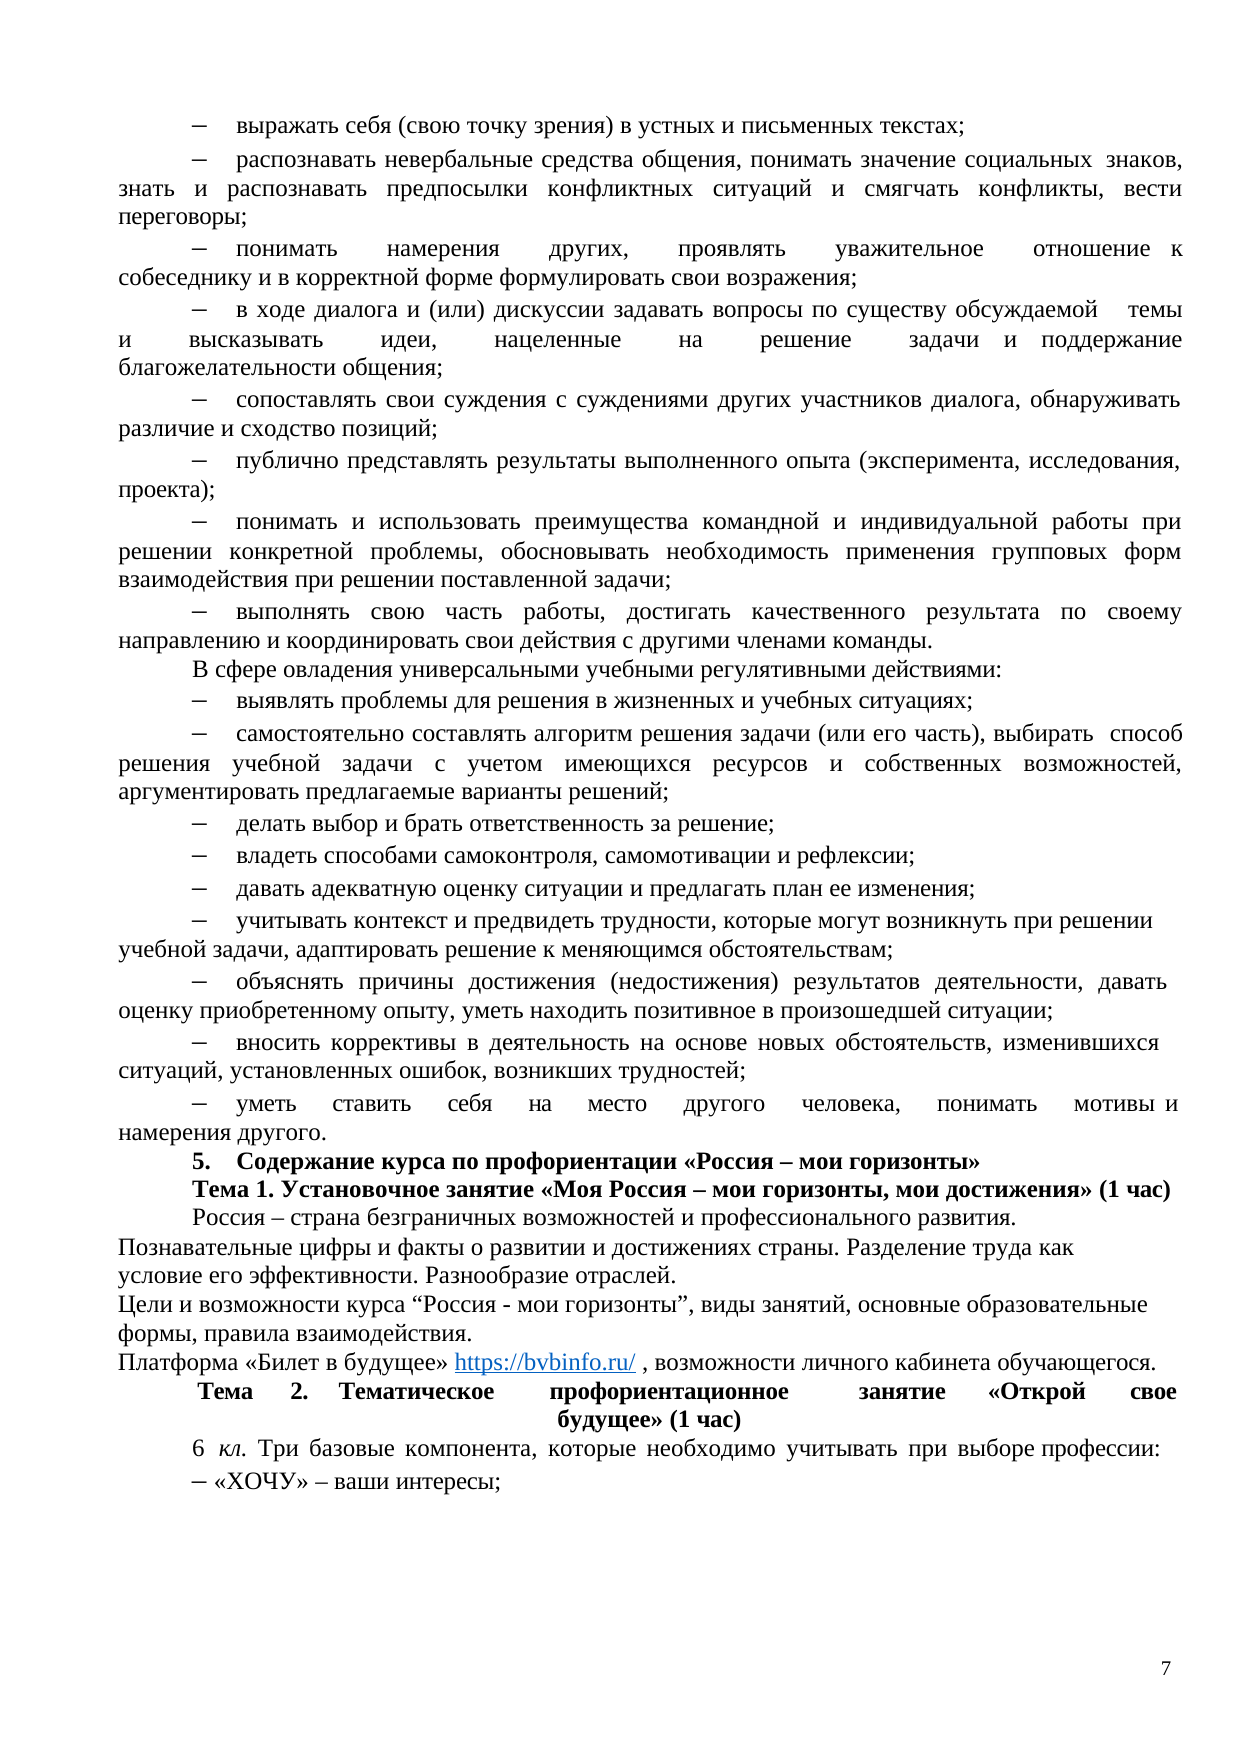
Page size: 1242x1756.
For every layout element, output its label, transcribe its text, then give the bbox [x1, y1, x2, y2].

text В сфере овладения универсальными учебными регулятивными действиями: [192, 654, 1196, 682]
list делать выбор и брать ответственность за решение; [192, 805, 1196, 838]
text Платформа «Билет в будущее» https://bvbinfo.ru/ , возможности личного кабинета обучающегося. [118, 1347, 1196, 1375]
list распознавать невербальные средства общения, понимать значение социальных знаков, знать и распознавать предпосылки конфликтных ситуаций и смягчать конфликты, вести переговоры; [118, 141, 1183, 230]
list понимать и использовать преимущества командной и индивидуальной работы при решении конкретной проблемы, обосновывать необходимость применения групповых форм взаимодействия при решении поставленной задачи; [118, 503, 1182, 593]
list сопоставлять свои суждения с суждениями других участников диалога, обнаруживать различие и сходство позиций; [118, 382, 1181, 442]
text Россия – страна безграничных возможностей и профессионального развития. [192, 1203, 1196, 1232]
list учитывать контекст и предвидеть трудности, которые могут возникнуть при решении учебной задачи, адаптировать решение к меняющимся обстоятельствам; [118, 903, 1183, 963]
text Познавательные цифры и факты о развитии и достижениях страны. Разделение труда как условие его эффективности. Разнообразие отраслей. [118, 1232, 1076, 1289]
list выражать себя (свою точку зрения) в устных и письменных текстах; [192, 107, 1196, 141]
list выявлять проблемы для решения в жизненных и учебных ситуациях; [192, 683, 1196, 716]
list объяснять причины достижения (недостижения) результатов деятельности, давать оценку приобретенному опыту, уметь находить позитивное в произошедшей ситуации; [118, 964, 1182, 1023]
list давать адекватную оценку ситуации и предлагать план ее изменения; [192, 870, 1196, 903]
list понимать намерения других, проявлять уважительное отношение к собеседнику и в корректной форме формулировать свои возражения; [118, 231, 1183, 291]
list выполнять свою часть работы, достигать качественного результата по своему направлению и координировать свои действия с другими членами команды. [118, 594, 1183, 654]
subtitle Содержание курса по профориентации «Россия – мои горизонты» [192, 1146, 1196, 1175]
list публично представлять результаты выполненного опыта (эксперимента, исследования, проекта); [118, 443, 1182, 503]
list владеть способами самоконтроля, самомотивации и рефлексии; [192, 838, 1196, 870]
text будущее» (1 час) [557, 1404, 1196, 1433]
text Цели и возможности курса “Россия - мои горизонты”, виды занятий, основные образовательные формы, правила взаимодействия. [118, 1289, 1172, 1347]
subtitle Тема 2. Тематическое профориентационное занятие «Открой свое [197, 1376, 1196, 1404]
list «ХОЧУ» – ваши интересы; [192, 1462, 1196, 1495]
list в ходе диалога и (или) дискуссии задавать вопросы по существу обсуждаемой темы и высказывать идеи, нацеленные на решение задачи и поддержание благожелательности общения; [118, 292, 1182, 381]
list самостоятельно составлять алгоритм решения задачи (или его часть), выбирать способ решения учебной задачи с учетом имеющихся ресурсов и собственных возможностей, аргументировать предлагаемые варианты решений; [118, 716, 1183, 805]
list вносить коррективы в деятельность на основе новых обстоятельств, изменившихся ситуаций, установленных ошибок, возникших трудностей; [118, 1024, 1182, 1084]
text Тема 1. Установочное занятие «Моя Россия – мои горизонты, мои достижения» (1 час) [192, 1175, 1196, 1203]
list уметь ставить себя на место другого человека, понимать мотивы и намерения другого. [118, 1086, 1182, 1145]
text 6 кл. Три базовые компонента, которые необходимо учитывать при выборе профессии: [192, 1433, 1196, 1462]
